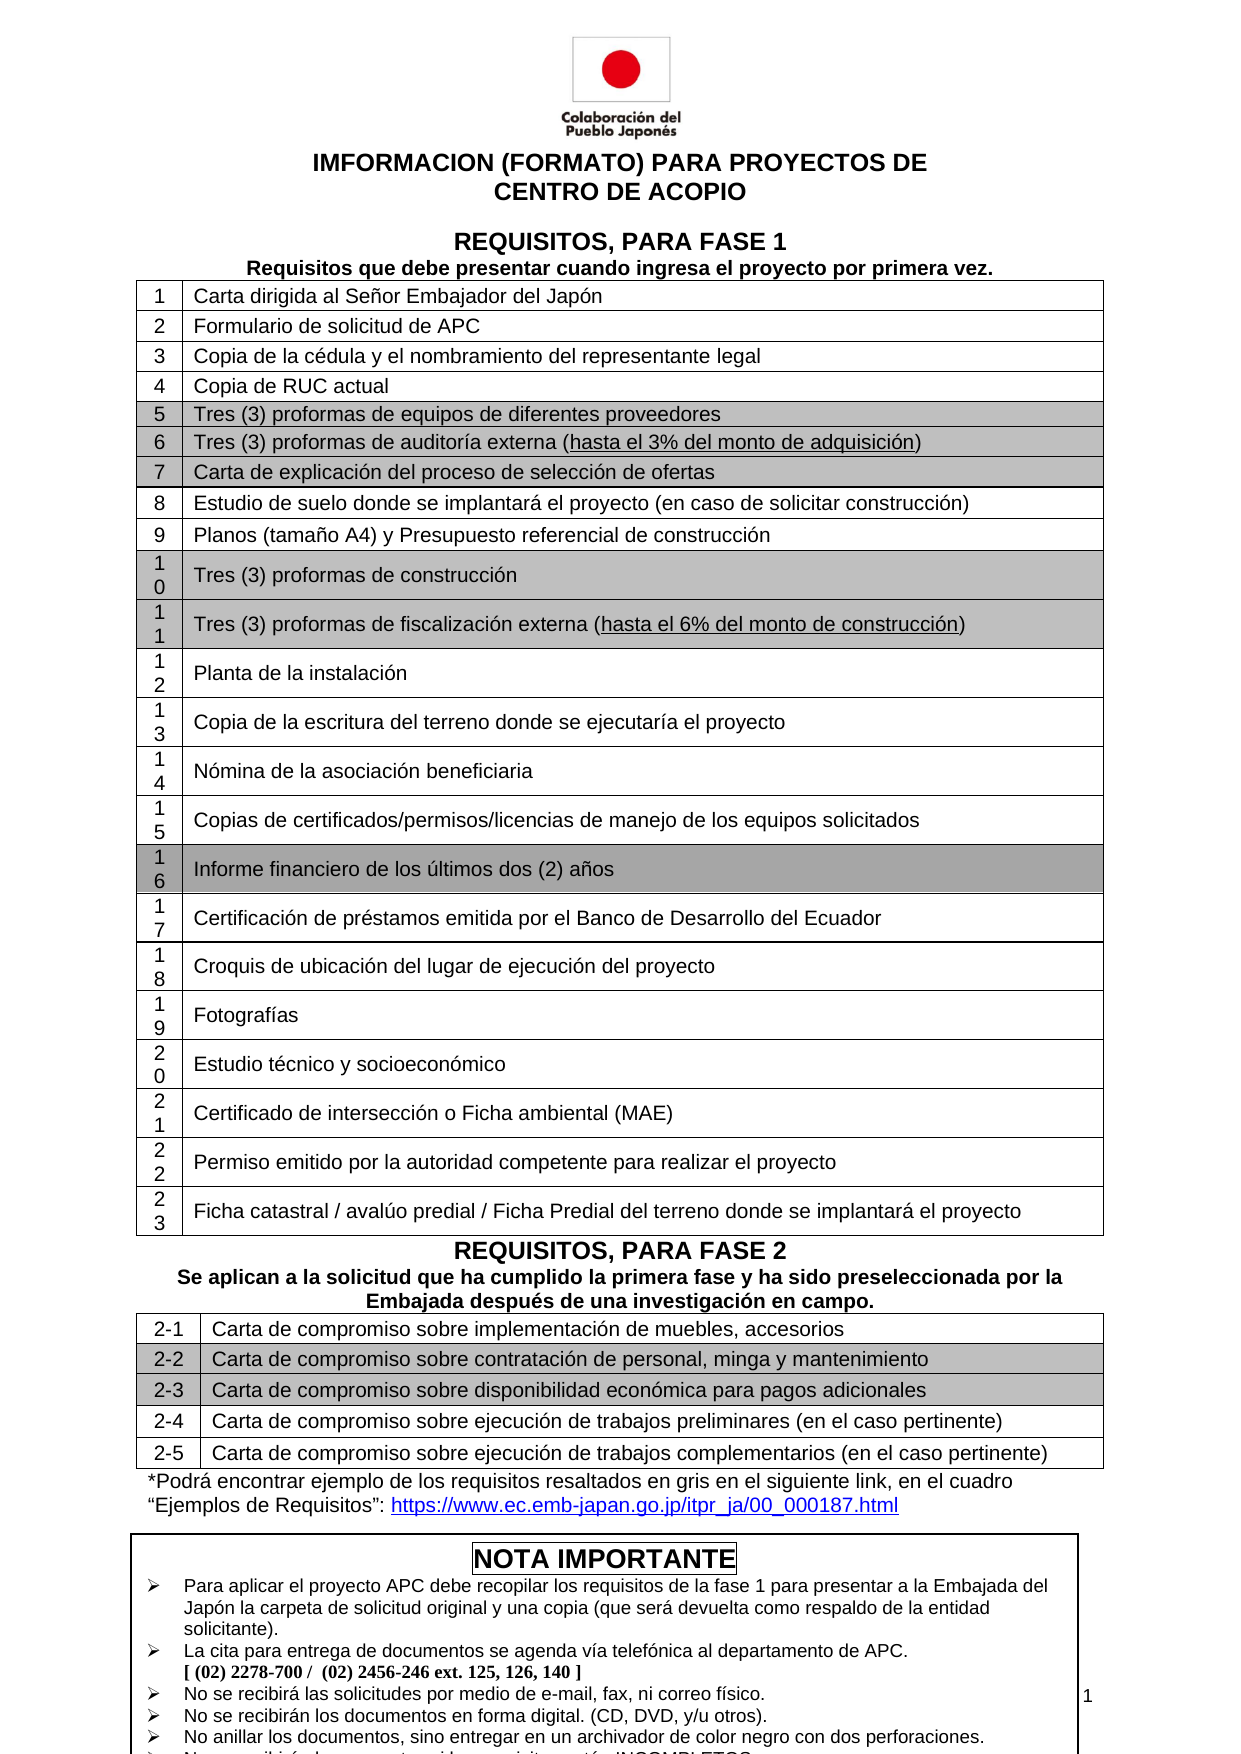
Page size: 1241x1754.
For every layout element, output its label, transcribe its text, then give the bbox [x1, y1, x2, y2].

table_cell 2-4 [137, 1406, 200, 1437]
table_header Carta dirigida al Señor Embajador del Japón [183, 281, 1103, 310]
table_cell Planos (tamaño A4) y Presupuesto referencial de construcción [183, 519, 1103, 550]
text REQUISITOS, PARA FASE 1 [148, 227, 1092, 256]
table_cell 6 [137, 427, 182, 456]
table_cell Copias de certificados/permisos/licencias de manejo de los equipos solicitados [183, 796, 1103, 843]
table_header Carta de compromiso sobre implementación de muebles, accesorios [201, 1314, 1103, 1343]
text Se aplican a la solicitud que ha cumplido la primera fase y ha sido preseleccionada por la Embajada después de una investigación en campo. [148, 1265, 1092, 1313]
table_cell 10 [137, 551, 182, 599]
table_cell 11 [137, 600, 182, 648]
table_cell 18 [137, 943, 182, 990]
text *Podrá encontrar ejemplo de los requisitos resaltados en gris en el siguiente link, en el cuadro “Ejemplos de Requisitos”: https://www.ec.emb-japan.go.jp/itpr_ja/00_000187.html [148, 1469, 1092, 1517]
table_cell 3 [137, 342, 182, 371]
table_cell 16 [137, 845, 182, 892]
table_cell Carta de compromiso sobre ejecución de trabajos preliminares (en el caso pertinente) [201, 1406, 1103, 1437]
table_cell 22 [137, 1138, 182, 1186]
table_cell 21 [137, 1089, 182, 1137]
table_cell 2-3 [137, 1374, 200, 1405]
table_cell Tres (3) proformas de fiscalización externa (hasta el 6% del monto de construcción) [183, 600, 1103, 648]
table_cell Tres (3) proformas de equipos de diferentes proveedores [183, 402, 1103, 426]
table_cell 23 [137, 1187, 182, 1235]
table_cell 15 [137, 796, 182, 843]
table_cell 13 [137, 698, 182, 746]
table_cell Carta de compromiso sobre ejecución de trabajos complementarios (en el caso pertinente) [201, 1438, 1103, 1468]
table_cell 5 [137, 402, 182, 426]
table_cell Croquis de ubicación del lugar de ejecución del proyecto [183, 943, 1103, 990]
table_cell 17 [137, 894, 182, 941]
table_cell Tres (3) proformas de auditoría externa (hasta el 3% del monto de adquisición) [183, 427, 1103, 456]
table_cell Copia de la cédula y el nombramiento del representante legal [183, 342, 1103, 371]
table_cell 12 [137, 649, 182, 697]
table_cell 14 [137, 747, 182, 794]
table_cell Copia de la escritura del terreno donde se ejecutaría el proyecto [183, 698, 1103, 746]
table_cell 19 [137, 991, 182, 1039]
table_cell Nómina de la asociación beneficiaria [183, 747, 1103, 794]
table_cell 2-5 [137, 1438, 200, 1468]
table_cell 2 [137, 311, 182, 341]
table_cell 7 [137, 457, 182, 486]
text CENTRO DE ACOPIO [148, 177, 1092, 206]
table_cell Fotografías [183, 991, 1103, 1039]
table_cell Estudio de suelo donde se implantará el proyecto (en caso de solicitar construcción) [183, 488, 1103, 518]
text REQUISITOS, PARA FASE 2 [148, 1236, 1092, 1265]
table_header 2-1 [137, 1314, 200, 1343]
table_cell Estudio técnico y socioeconómico [183, 1040, 1103, 1088]
table_cell Tres (3) proformas de construcción [183, 551, 1103, 599]
table_cell Informe financiero de los últimos dos (2) años [183, 845, 1103, 892]
table_cell Carta de explicación del proceso de selección de ofertas [183, 457, 1103, 486]
table_cell Carta de compromiso sobre contratación de personal, minga y mantenimiento [201, 1344, 1103, 1373]
table_cell 9 [137, 519, 182, 550]
table_cell Permiso emitido por la autoridad competente para realizar el proyecto [183, 1138, 1103, 1186]
table_header 1 [137, 281, 182, 310]
table_cell Formulario de solicitud de APC [183, 311, 1103, 341]
text IMFORMACION (FORMATO) PARA PROYECTOS DE [148, 148, 1092, 177]
table_cell Copia de RUC actual [183, 372, 1103, 401]
table_cell 2-2 [137, 1344, 200, 1373]
table_cell 4 [137, 372, 182, 401]
table_cell Certificado de intersección o Ficha ambiental (MAE) [183, 1089, 1103, 1137]
table_cell Carta de compromiso sobre disponibilidad económica para pagos adicionales [201, 1374, 1103, 1405]
table_cell 20 [137, 1040, 182, 1088]
table_cell Ficha catastral / avalúo predial / Ficha Predial del terreno donde se implantará el proyecto [183, 1187, 1103, 1235]
table_cell Certificación de préstamos emitida por el Banco de Desarrollo del Ecuador [183, 894, 1103, 941]
picture [553, 29, 687, 149]
text Requisitos que debe presentar cuando ingresa el proyecto por primera vez. [148, 256, 1092, 280]
table_cell Planta de la instalación [183, 649, 1103, 697]
table_cell 8 [137, 488, 182, 518]
